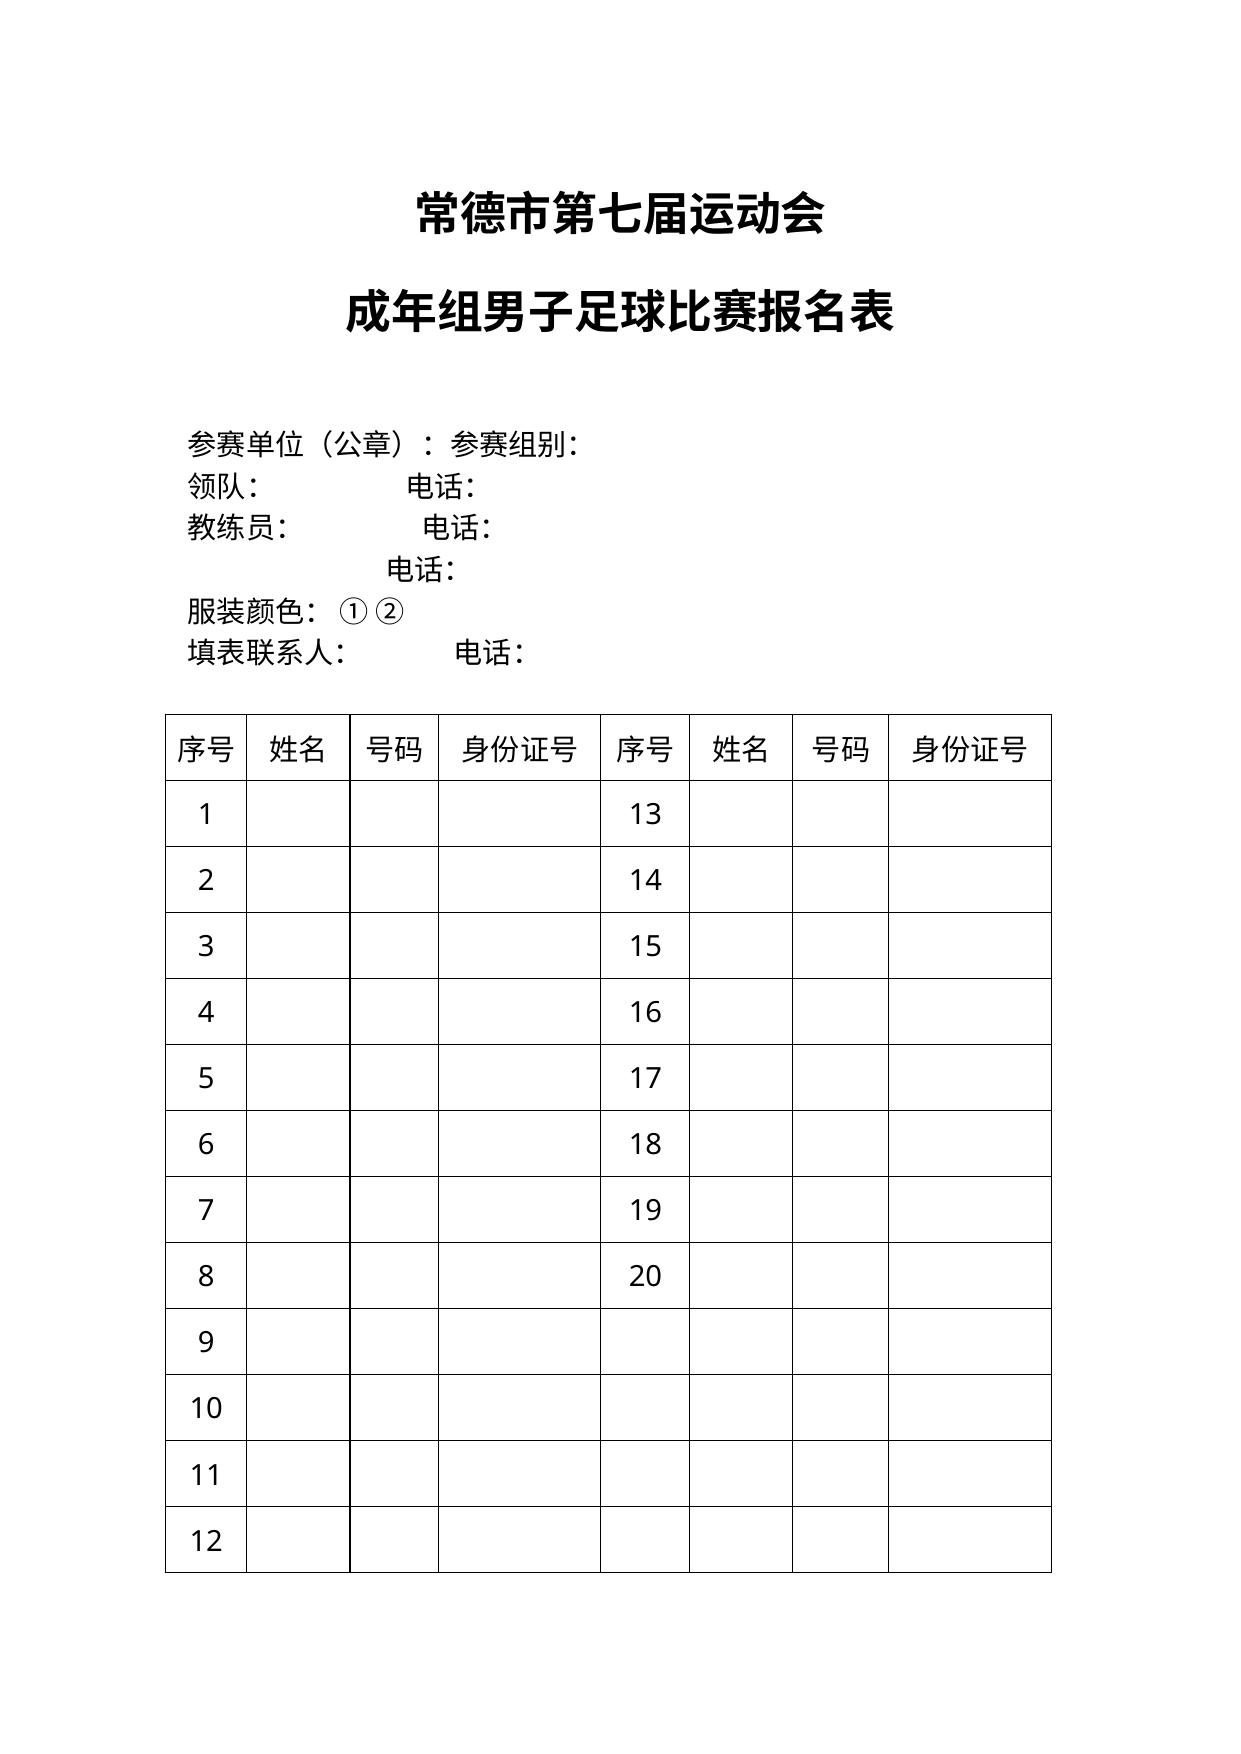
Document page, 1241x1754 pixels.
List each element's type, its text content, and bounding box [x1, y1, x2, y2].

table_cell [351, 1507, 438, 1572]
table_header 身份证号 [439, 715, 600, 780]
table_cell [690, 1111, 792, 1176]
table_cell [247, 1177, 349, 1242]
table_cell 13 [601, 781, 689, 846]
table_cell [351, 1243, 438, 1308]
table_cell 10 [166, 1375, 246, 1440]
table_cell [601, 1375, 689, 1440]
table_cell 7 [166, 1177, 246, 1242]
table_cell 2 [166, 847, 246, 912]
table_cell [690, 1507, 792, 1572]
table_cell [247, 1045, 349, 1110]
table_cell [793, 781, 888, 846]
table_cell 11 [166, 1441, 246, 1506]
table_header 号码 [351, 715, 438, 780]
table_cell [247, 1111, 349, 1176]
text 参赛单位（公章）：参赛组别： [187, 422, 1053, 464]
table_cell [889, 1441, 1051, 1506]
table_cell [889, 979, 1051, 1044]
text 服装颜色： ① ② [187, 589, 1053, 630]
table_cell [247, 1375, 349, 1440]
table_cell [690, 781, 792, 846]
table_cell 3 [166, 913, 246, 978]
table_cell 5 [166, 1045, 246, 1110]
text 填表联系人： 电话： [187, 630, 1053, 672]
table_cell 18 [601, 1111, 689, 1176]
table_cell [247, 781, 349, 846]
table_cell [793, 1507, 888, 1572]
table_header 姓名 [690, 715, 792, 780]
table_cell [247, 1441, 349, 1506]
text 成年组男子足球比赛报名表 [187, 259, 1053, 357]
table_cell 6 [166, 1111, 246, 1176]
table_cell [351, 1309, 438, 1374]
table_cell [439, 1507, 600, 1572]
table_cell [439, 1111, 600, 1176]
table_cell [793, 1243, 888, 1308]
table_cell [439, 1045, 600, 1110]
table_cell [889, 913, 1051, 978]
table_cell [889, 1309, 1051, 1374]
table_cell [439, 979, 600, 1044]
table_cell 9 [166, 1309, 246, 1374]
table_cell [351, 913, 438, 978]
table_cell [690, 913, 792, 978]
table_cell [793, 1375, 888, 1440]
table_cell [793, 1177, 888, 1242]
table_cell [351, 1441, 438, 1506]
table_cell [793, 1309, 888, 1374]
table_cell [793, 1111, 888, 1176]
table_cell [889, 1111, 1051, 1176]
table_cell [690, 1045, 792, 1110]
table_cell [247, 913, 349, 978]
table_cell 15 [601, 913, 689, 978]
table_cell [351, 1177, 438, 1242]
table_cell [601, 1309, 689, 1374]
table_cell [351, 979, 438, 1044]
table_cell 20 [601, 1243, 689, 1308]
table_cell [351, 1045, 438, 1110]
table_cell [247, 1507, 349, 1572]
table_header 姓名 [247, 715, 349, 780]
table_cell 12 [166, 1507, 246, 1572]
table_cell [247, 847, 349, 912]
table_cell [439, 913, 600, 978]
table_header 序号 [601, 715, 689, 780]
table_cell [690, 847, 792, 912]
table_cell [793, 979, 888, 1044]
text 教练员： 电话： [187, 505, 1053, 547]
table_cell [247, 979, 349, 1044]
table_cell [439, 1441, 600, 1506]
table_cell [793, 1441, 888, 1506]
text 常德市第七届运动会 [187, 162, 1053, 259]
table_cell [439, 781, 600, 846]
table_cell [690, 1375, 792, 1440]
table_cell [690, 1177, 792, 1242]
table_cell [351, 1375, 438, 1440]
table_cell [690, 1441, 792, 1506]
table_cell 8 [166, 1243, 246, 1308]
table_cell [601, 1441, 689, 1506]
table_cell 4 [166, 979, 246, 1044]
table_cell [247, 1309, 349, 1374]
table_cell [439, 1309, 600, 1374]
table_cell [247, 1243, 349, 1308]
table_header 身份证号 [889, 715, 1051, 780]
table_cell [889, 781, 1051, 846]
table_cell [889, 1507, 1051, 1572]
table_cell [439, 1177, 600, 1242]
table_cell [889, 1243, 1051, 1308]
table_cell [793, 1045, 888, 1110]
table_cell [439, 847, 600, 912]
table_header 号码 [793, 715, 888, 780]
table_cell [690, 1309, 792, 1374]
table_cell [351, 847, 438, 912]
table_header 序号 [166, 715, 246, 780]
table_cell 16 [601, 979, 689, 1044]
table_cell 1 [166, 781, 246, 846]
table_cell [793, 847, 888, 912]
table_cell [889, 847, 1051, 912]
table_cell [351, 781, 438, 846]
table_cell [439, 1243, 600, 1308]
table_cell [351, 1111, 438, 1176]
table_cell [889, 1177, 1051, 1242]
text 领队： 电话： [187, 464, 1053, 505]
table_cell [889, 1045, 1051, 1110]
table_cell 19 [601, 1177, 689, 1242]
table_cell 17 [601, 1045, 689, 1110]
table_cell [601, 1507, 689, 1572]
table_cell [439, 1375, 600, 1440]
table_cell [690, 979, 792, 1044]
table_cell [690, 1243, 792, 1308]
table_cell [793, 913, 888, 978]
text 电话： [187, 547, 1053, 589]
table_cell 14 [601, 847, 689, 912]
table_cell [889, 1375, 1051, 1440]
